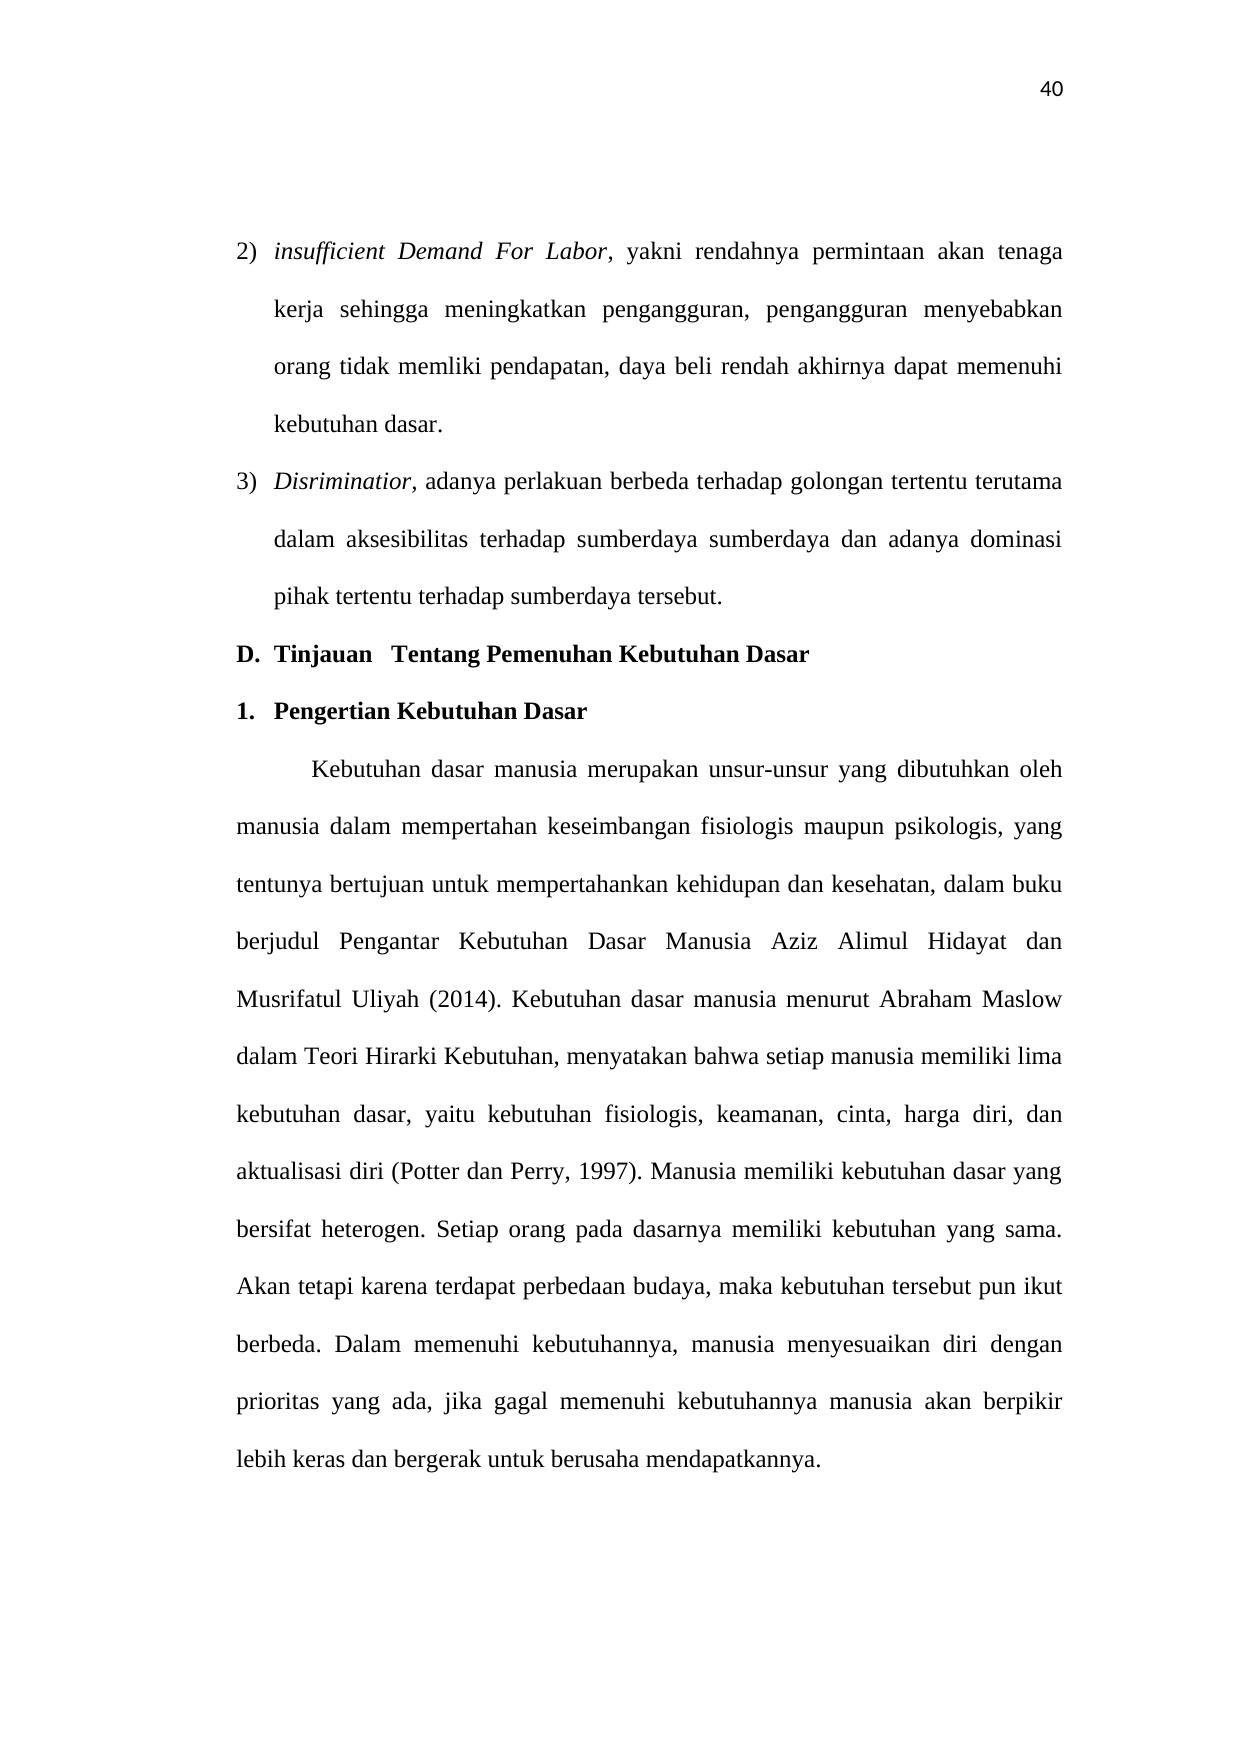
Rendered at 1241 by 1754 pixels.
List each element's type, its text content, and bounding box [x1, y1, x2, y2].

text Kebutuhan dasar manusia merupakan unsur-unsur yang dibutuhkan oleh manusia dalam mempertahan keseimbangan fisiologis maupun psikologis, yang tentunya bertujuan untuk mempertahankan kehidupan dan kesehatan, dalam buku berjudul Pengantar Kebutuhan Dasar Manusia Aziz Alimul Hidayat dan Musrifatul Uliyah (2014). Kebutuhan dasar manusia menurut Abraham Maslow dalam Teori Hirarki Kebutuhan, menyatakan bahwa setiap manusia memiliki lima kebutuhan dasar, yaitu kebutuhan fisiologis, keamanan, cinta, harga diri, dan aktualisasi diri (Potter dan Perry, 1997). Manusia memiliki kebutuhan dasar yang bersifat heterogen. Setiap orang pada dasarnya memiliki kebutuhan yang sama. Akan tetapi karena terdapat perbedaan budaya, maka kebutuhan tersebut pun ikut berbeda. Dalam memenuhi kebutuhannya, manusia menyesuaikan diri dengan prioritas yang ada, jika gagal memenuhi kebutuhannya manusia akan berpikir lebih keras dan bergerak untuk berusaha mendapatkannya. [236, 754, 1063, 1472]
list Pengertian Kebutuhan Dasar [236, 696, 1063, 725]
list Disriminatior, adanya perlakuan berbeda terhadap golongan tertentu terutama dalam aksesibilitas terhadap sumberdaya sumberdaya dan adanya dominasi pihak tertentu terhadap sumberdaya tersebut. [236, 466, 1063, 610]
list Tinjauan Tentang Pemenuhan Kebutuhan Dasar [236, 639, 1063, 667]
list insufficient Demand For Labor, yakni rendahnya permintaan akan tenaga kerja sehingga meningkatkan pengangguran, pengangguran menyebabkan orang tidak memliki pendapatan, daya beli rendah akhirnya dapat memenuhi kebutuhan dasar. [236, 236, 1063, 437]
